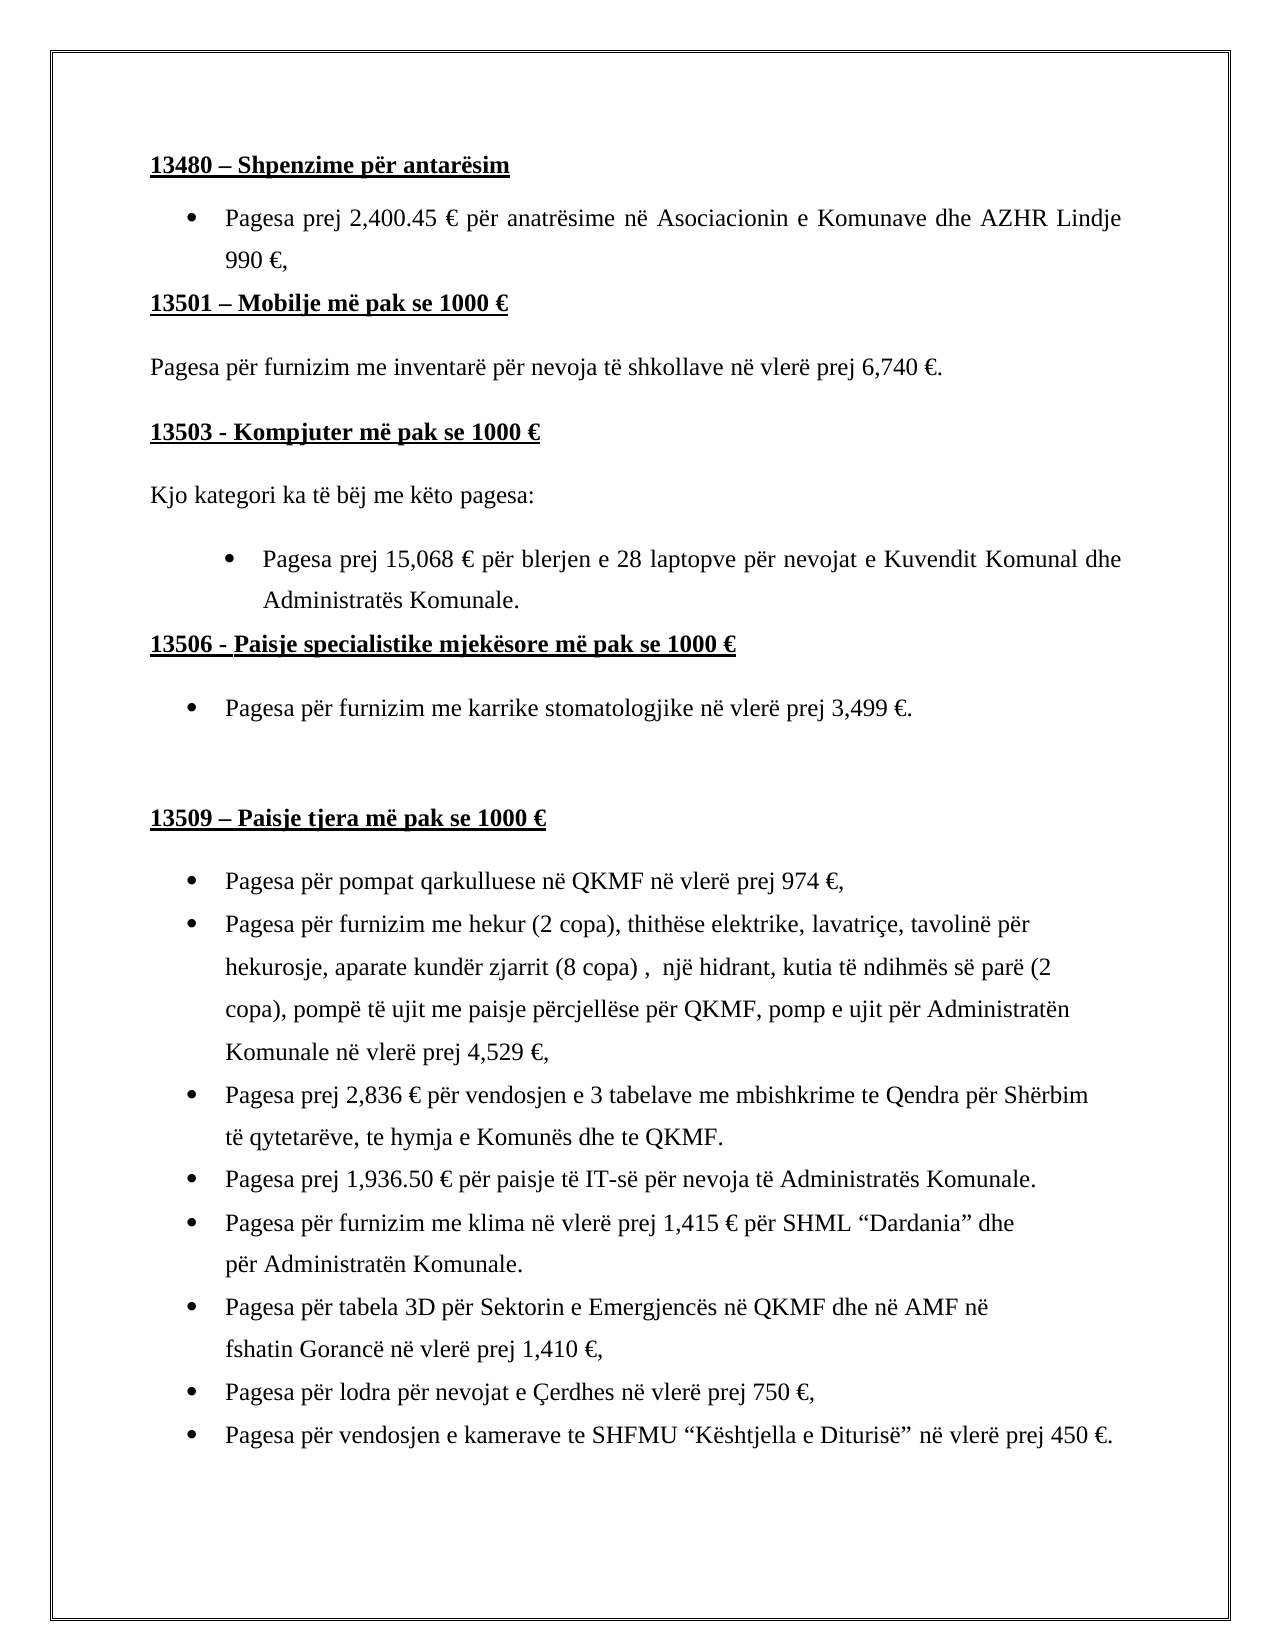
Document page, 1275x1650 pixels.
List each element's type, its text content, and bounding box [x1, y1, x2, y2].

text Pagesa për furnizim me inventarë për nevoja të shkollave në vlerë prej 6,740 €. [150, 352, 1228, 381]
subtitle 13506 - Paisje specialistike mjekësore më pak se 1000 € [150, 629, 1228, 658]
subtitle 13480 – Shpenzime për antarësim [150, 150, 1228, 178]
subtitle 13509 – Paisje tjera më pak se 1000 € [150, 803, 1228, 832]
list Pagesa për vendosjen e kamerave te SHFMU “Kështjella e Diturisë” në vlerë prej 450 €. [187, 1420, 1228, 1449]
list Pagesa prej 1,936.50 € për paisje të IT-së për nevoja të Administratës Komunale. [187, 1164, 1228, 1193]
list Pagesa për furnizim me hekur (2 copa), thithëse elektrike, lavatriçe, tavolinë për hekurosje, aparate kundër zjarrit (8 copa) , një hidrant, kutia të ndihmës së parë (2 copa), pompë të ujit me paisje përcjellëse për QKMF, pomp e ujit për Administratën Komunale në vlerë prej 4,529 €, [187, 909, 1118, 1066]
list Pagesa për furnizim me karrike stomatologjike në vlerë prej 3,499 €. [187, 693, 1228, 721]
subtitle 13501 – Mobilje më pak se 1000 € [150, 288, 1228, 317]
list Pagesa për furnizim me klima në vlerë prej 1,415 € për SHML “Dardania” dhe për Administratën Komunale. [187, 1208, 1052, 1278]
list Pagesa prej 2,836 € për vendosjen e 3 tabelave me mbishkrime te Qendra për Shërbim të qytetarëve, te hymja e Komunës dhe te QKMF. [187, 1080, 1112, 1150]
text Kjo kategori ka të bëj me këto pagesa: [150, 480, 1228, 509]
list Pagesa për tabela 3D për Sektorin e Emergjencës në QKMF dhe në AMF në fshatin Gorancë në vlerë prej 1,410 €, [187, 1292, 1062, 1363]
list Pagesa për lodra për nevojat e Çerdhes në vlerë prej 750 €, [187, 1377, 1228, 1406]
list Pagesa për pompat qarkulluese në QKMF në vlerë prej 974 €, [187, 866, 1228, 895]
list Pagesa prej 15,068 € për blerjen e 28 laptopve për nevojat e Kuvendit Komunal dhe Administratës Komunale. [225, 544, 1124, 614]
list Pagesa prej 2,400.45 € për anatrësime në Asociacionin e Komunave dhe AZHR Lindje 990 €, [187, 203, 1124, 274]
subtitle 13503 - Kompjuter më pak se 1000 € [150, 417, 1228, 445]
